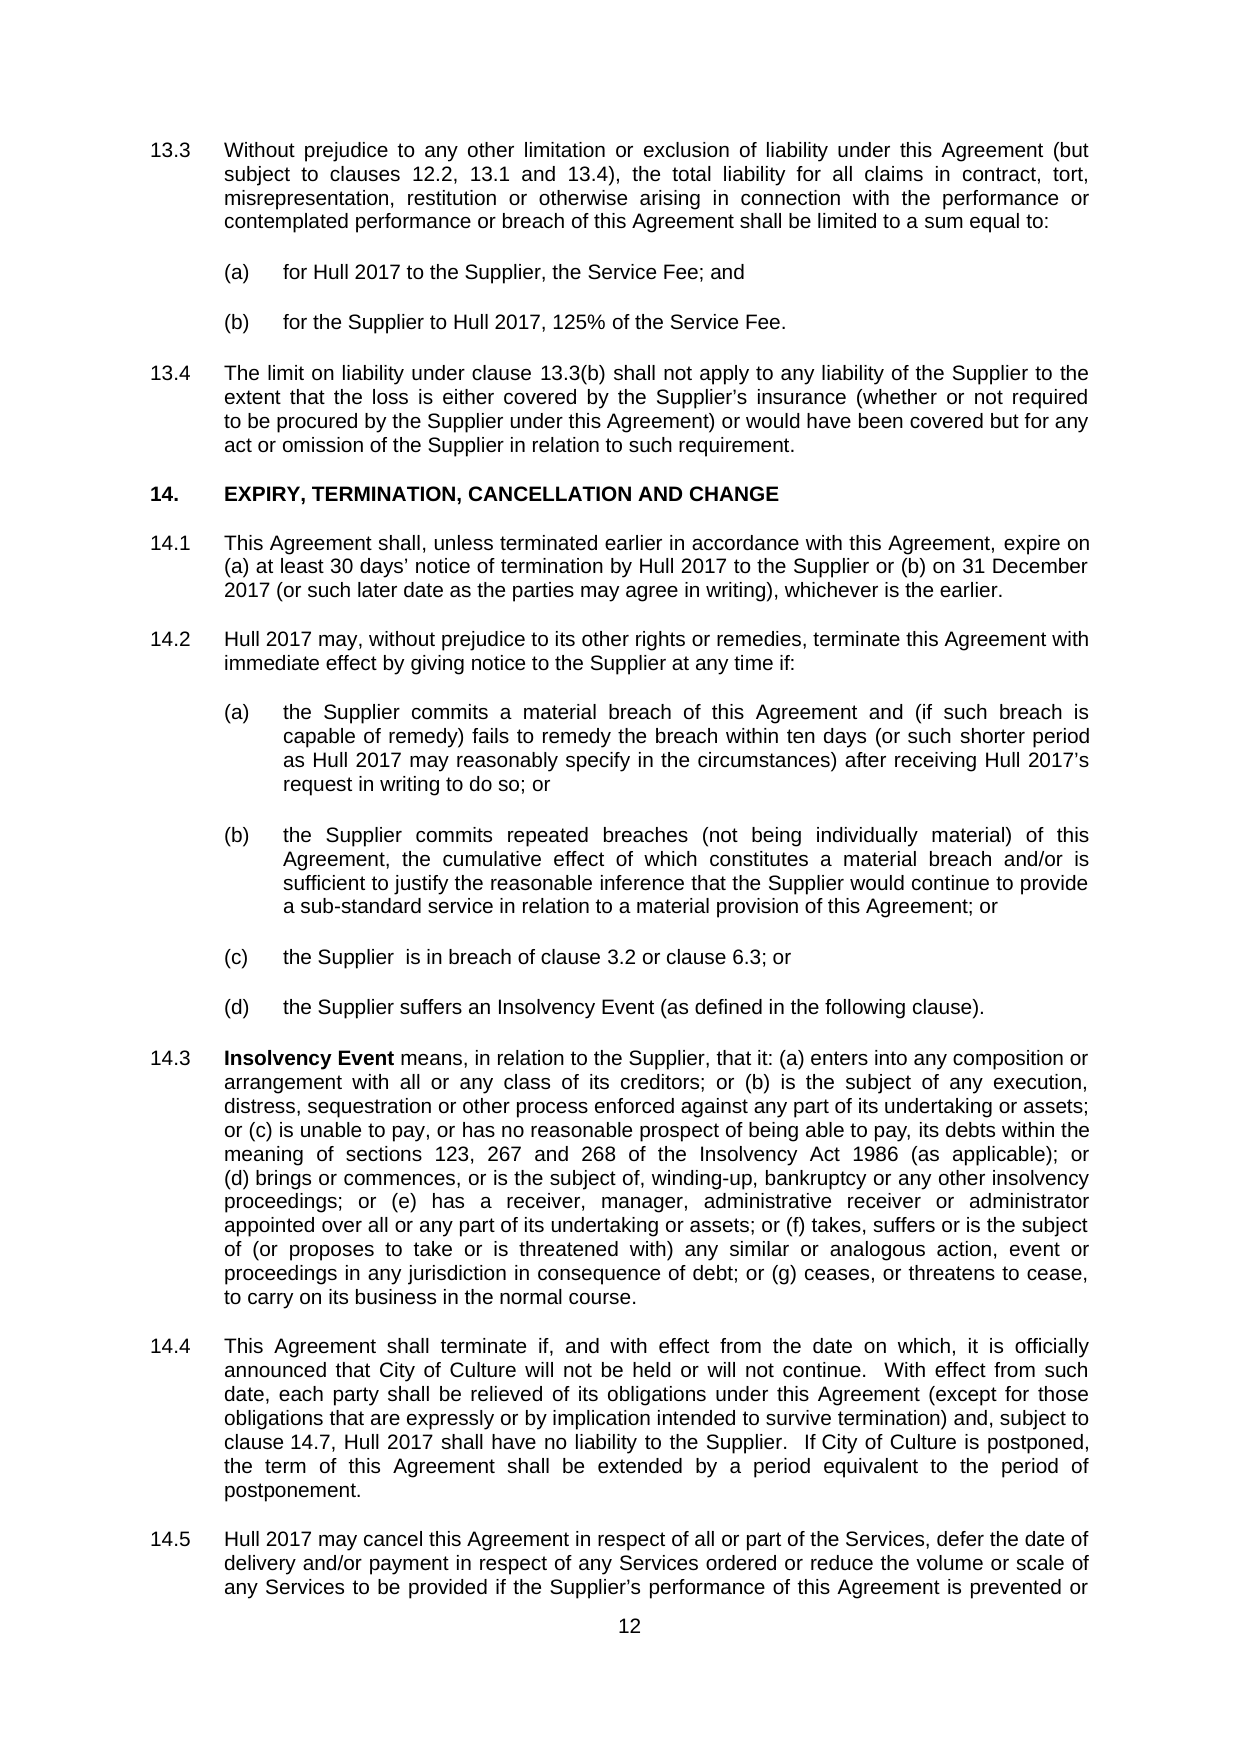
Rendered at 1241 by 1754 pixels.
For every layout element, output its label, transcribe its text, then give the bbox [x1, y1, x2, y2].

text Hull 2017 may, without prejudice to its other rights or remedies, terminate this Agreement with immediate effect by giving notice to the Supplier at any time if: [150, 627, 1090, 675]
text The limit on liability under clause 13.3(b) shall not apply to any liability of the Supplier to the extent that the loss is either covered by the Supplier’s insurance (whether or not required to be procured by the Supplier under this Agreement) or would have been covered but for any act or omission of the Supplier in relation to such requirement. [150, 361, 1090, 456]
list the Supplier commits repeated breaches (not being individually material) of this Agreement, the cumulative effect of which constitutes a material breach and/or is sufficient to justify the reasonable inference that the Supplier would continue to provide a sub-standard service in relation to a material provision of this Agreement; or [224, 822, 1090, 918]
list the Supplier is in breach of clause or clause ; or [224, 945, 1090, 969]
text This Agreement shall, unless terminated earlier in accordance with this Agreement, expire on (a) at least 30 days’ notice of termination by Hull 2017 to the Supplier or (b) on 31 December 2017 (or such later date as the parties may agree in writing), whichever is the earlier. [150, 530, 1090, 602]
list for Hull 2017 to the Supplier, the Service Fee; and [224, 260, 1090, 284]
text Insolvency Event means, in relation to the Supplier, that it: (a) enters into any composition or arrangement with all or any class of its creditors; or (b) is the subject of any execution, distress, sequestration or other process enforced against any part of its undertaking or assets; or (c) is unable to pay, or has no reasonable prospect of being able to pay, its debts within the meaning of sections 123, 267 and 268 of the Insolvency Act 1986 (as applicable); or (d) brings or commences, or is the subject of, winding-up, bankruptcy or any other insolvency proceedings; or (e) has a receiver, manager, administrative receiver or administrator appointed over all or any part of its undertaking or assets; or (f) takes, suffers or is the subject of (or proposes to take or is threatened with) any similar or analogous action, event or proceedings in any jurisdiction in consequence of debt; or (g) ceases, or threatens to cease, to carry on its business in the normal course. [150, 1046, 1090, 1309]
subtitle EXPIRY, TERMINATION, CANCELLATION AND CHANGE [150, 481, 1090, 505]
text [150, 1527, 1090, 1599]
text This Agreement shall terminate if, and with effect from the date on which, it is officially announced that City of Culture will not be held or will not continue. With effect from such date, each party shall be relieved of its obligations under this Agreement (except for those obligations that are expressly or by implication intended to survive termination) and, subject to clause 14.7, Hull 2017 shall have no liability to the Supplier. If City of Culture is postponed, the term of this Agreement shall be extended by a period equivalent to the period of postponement. [150, 1334, 1090, 1502]
list the Supplier suffers an Insolvency Event (as defined in the following clause). [224, 995, 1090, 1019]
list Without prejudice to any other limitation or exclusion of liability under this Agreement (but subject to clauses 12.2, 13.1 and ), the total liability for all claims in contract, tort, misrepresentation, restitution or otherwise arising in connection with the performance or contemplated performance or breach of this Agreement shall be limited to a sum equal to: [150, 137, 1090, 233]
list the Supplier commits a material breach of this Agreement and (if such breach is capable of remedy) fails to remedy the breach within ten days (or such shorter period as Hull 2017 may reasonably specify in the circumstances) after receiving Hull 2017’s request in writing to do so; or [224, 700, 1090, 796]
list for the Supplier to Hull 2017, 125% of the Service Fee. [224, 310, 1090, 334]
